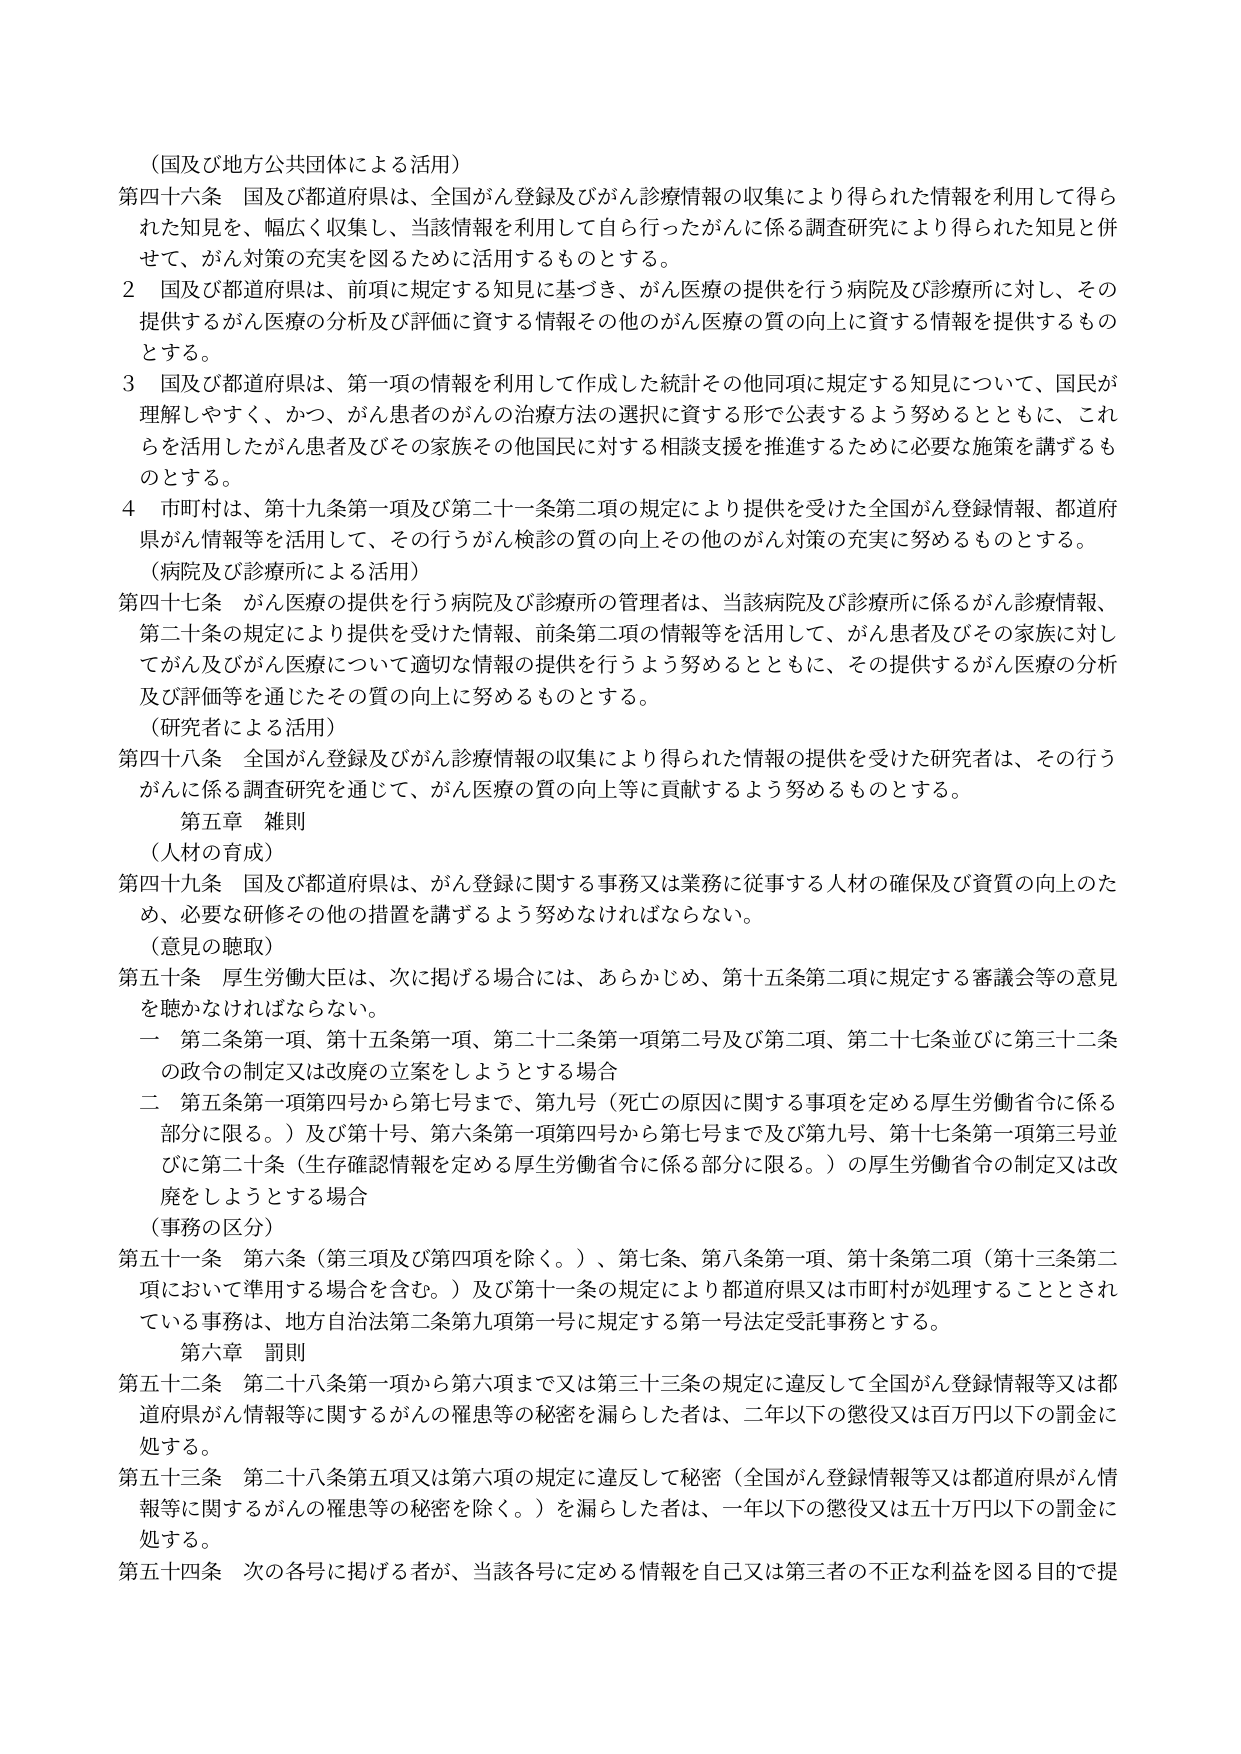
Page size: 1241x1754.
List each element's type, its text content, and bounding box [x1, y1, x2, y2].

text 二 第五条第一項第四号から第七号まで、第九号（死亡の原因に関する事項を定める厚生労働省令に係る部分に限る。）及び第十号、第六条第一項第四号から第七号まで及び第九号、第十七条第一項第三号並びに第二十条（生存確認情報を定める厚生労働省令に係る部分に限る。）の厚生労働省令の制定又は改廃をしようとする場合 [139, 1085, 1122, 1210]
text 第四十七条 がん医療の提供を行う病院及び診療所の管理者は、当該病院及び診療所に係るがん診療情報、第二十条の規定により提供を受けた情報、前条第二項の情報等を活用して、がん患者及びその家族に対してがん及びがん医療について適切な情報の提供を行うよう努めるとともに、その提供するがん医療の分析及び評価等を通じたその質の向上に努めるものとする。 [118, 585, 1122, 710]
text （意見の聴取） [139, 929, 1122, 960]
text ２ 国及び都道府県は、前項に規定する知見に基づき、がん医療の提供を行う病院及び診療所に対し、その提供するがん医療の分析及び評価に資する情報その他のがん医療の質の向上に資する情報を提供するものとする。 [118, 273, 1122, 366]
text （研究者による活用） [139, 710, 1122, 741]
text ４ 市町村は、第十九条第一項及び第二十一条第二項の規定により提供を受けた全国がん登録情報、都道府県がん情報等を活用して、その行うがん検診の質の向上その他のがん対策の充実に努めるものとする。 [118, 491, 1122, 554]
text 一 第二条第一項、第十五条第一項、第二十二条第一項第二号及び第二項、第二十七条並びに第三十二条の政令の制定又は改廃の立案をしようとする場合 [139, 1023, 1122, 1085]
text （国及び地方公共団体による活用） [139, 148, 1122, 179]
text （事務の区分） [139, 1210, 1122, 1241]
text 第四十九条 国及び都道府県は、がん登録に関する事務又は業務に従事する人材の確保及び資質の向上のため、必要な研修その他の措置を講ずるよう努めなければならない。 [118, 866, 1122, 929]
text 第五十一条 第六条（第三項及び第四項を除く。）、第七条、第八条第一項、第十条第二項（第十三条第二項において準用する場合を含む。）及び第十一条の規定により都道府県又は市町村が処理することとされている事務は、地方自治法第二条第九項第一号に規定する第一号法定受託事務とする。 [118, 1241, 1122, 1335]
text 第五章 雑則 [181, 804, 1122, 835]
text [118, 1554, 1122, 1585]
text 第五十三条 第二十八条第五項又は第六項の規定に違反して秘密（全国がん登録情報等又は都道府県がん情報等に関するがんの罹患等の秘密を除く。）を漏らした者は、一年以下の懲役又は五十万円以下の罰金に処する。 [118, 1460, 1122, 1554]
text 第四十八条 全国がん登録及びがん診療情報の収集により得られた情報の提供を受けた研究者は、その行うがんに係る調査研究を通じて、がん医療の質の向上等に貢献するよう努めるものとする。 [118, 741, 1122, 804]
text 第五十条 厚生労働大臣は、次に掲げる場合には、あらかじめ、第十五条第二項に規定する審議会等の意見を聴かなければならない。 [118, 960, 1122, 1023]
text （病院及び診療所による活用） [139, 554, 1122, 585]
text 第四十六条 国及び都道府県は、全国がん登録及びがん診療情報の収集により得られた情報を利用して得られた知見を、幅広く収集し、当該情報を利用して自ら行ったがんに係る調査研究により得られた知見と併せて、がん対策の充実を図るために活用するものとする。 [118, 179, 1122, 273]
text ３ 国及び都道府県は、第一項の情報を利用して作成した統計その他同項に規定する知見について、国民が理解しやすく、かつ、がん患者のがんの治療方法の選択に資する形で公表するよう努めるとともに、これらを活用したがん患者及びその家族その他国民に対する相談支援を推進するために必要な施策を講ずるものとする。 [118, 366, 1122, 491]
text 第六章 罰則 [181, 1335, 1122, 1366]
text （人材の育成） [139, 835, 1122, 866]
text 第五十二条 第二十八条第一項から第六項まで又は第三十三条の規定に違反して全国がん登録情報等又は都道府県がん情報等に関するがんの罹患等の秘密を漏らした者は、二年以下の懲役又は百万円以下の罰金に処する。 [118, 1366, 1122, 1460]
